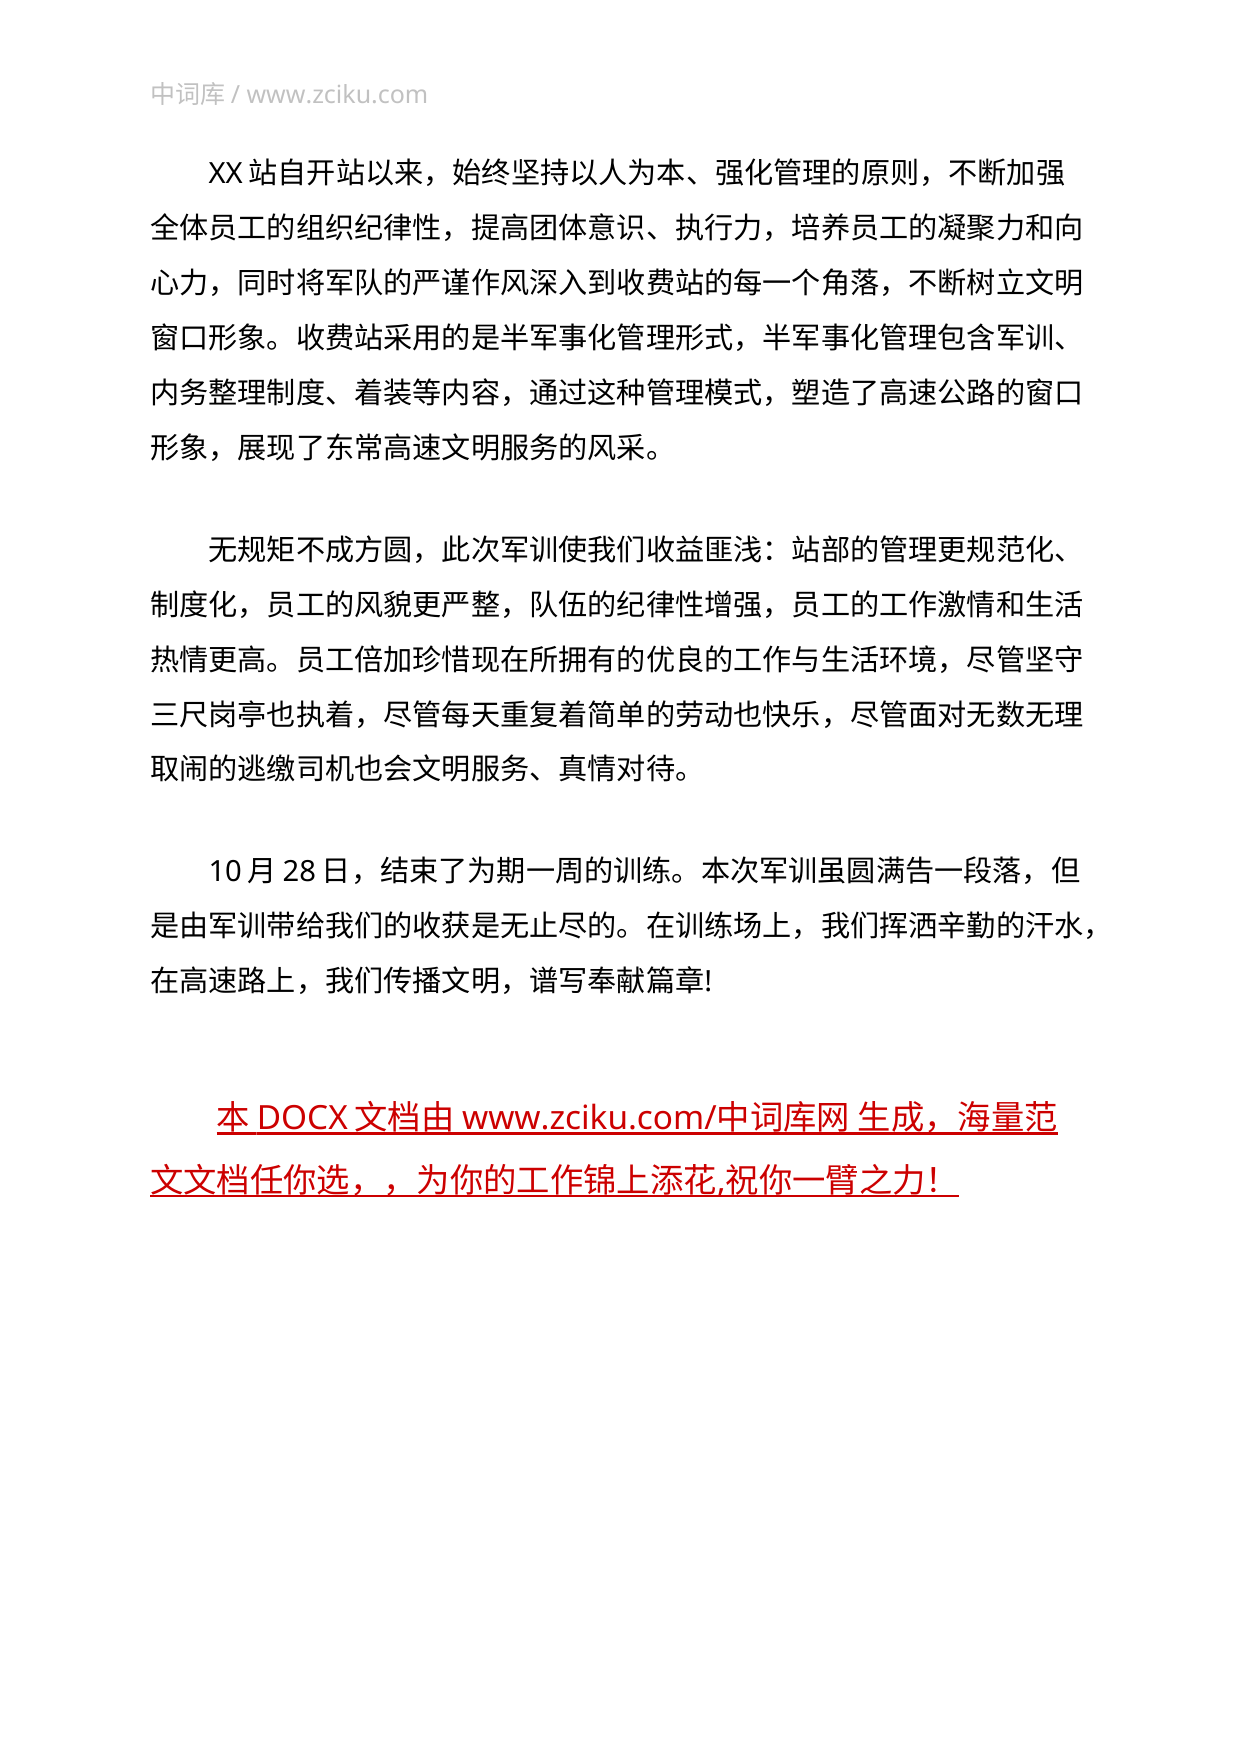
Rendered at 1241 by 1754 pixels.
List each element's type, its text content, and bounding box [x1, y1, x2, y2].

text 本DOCX文档由 www.zciku.com/中词库网 生成，海量范文文档任你选，，为你的工作锦上添花,祝你一臂之力！ [150, 1091, 1090, 1202]
text XX站自开站以来，始终坚持以人为本、强化管理的原则，不断加强全体员工的组织纪律性，提高团体意识、执行力，培养员工的凝聚力和向心力，同时将军队的严谨作风深入到收费站的每一个角落，不断树立文明窗口形象。收费站采用的是半军事化管理形式，半军事化管理包含军训、内务整理制度、着装等内容，通过这种管理模式，塑造了高速公路的窗口形象，展现了东常高速文明服务的风采。 [150, 150, 1090, 467]
text 无规矩不成方圆，此次军训使我们收益匪浅：站部的管理更规范化、制度化，员工的风貌更严整，队伍的纪律性增强，员工的工作激情和生活热情更高。员工倍加珍惜现在所拥有的优良的工作与生活环境，尽管坚守三尺岗亭也执着，尽管每天重复着简单的劳动也快乐，尽管面对无数无理取闹的逃缴司机也会文明服务、真情对待。 [150, 526, 1090, 788]
text 10月28日，结束了为期一周的训练。本次军训虽圆满告一段落，但是由军训带给我们的收获是无止尽的。在训练场上，我们挥洒辛勤的汗水，在高速路上，我们传播文明，谱写奉献篇章! [150, 848, 1090, 1000]
